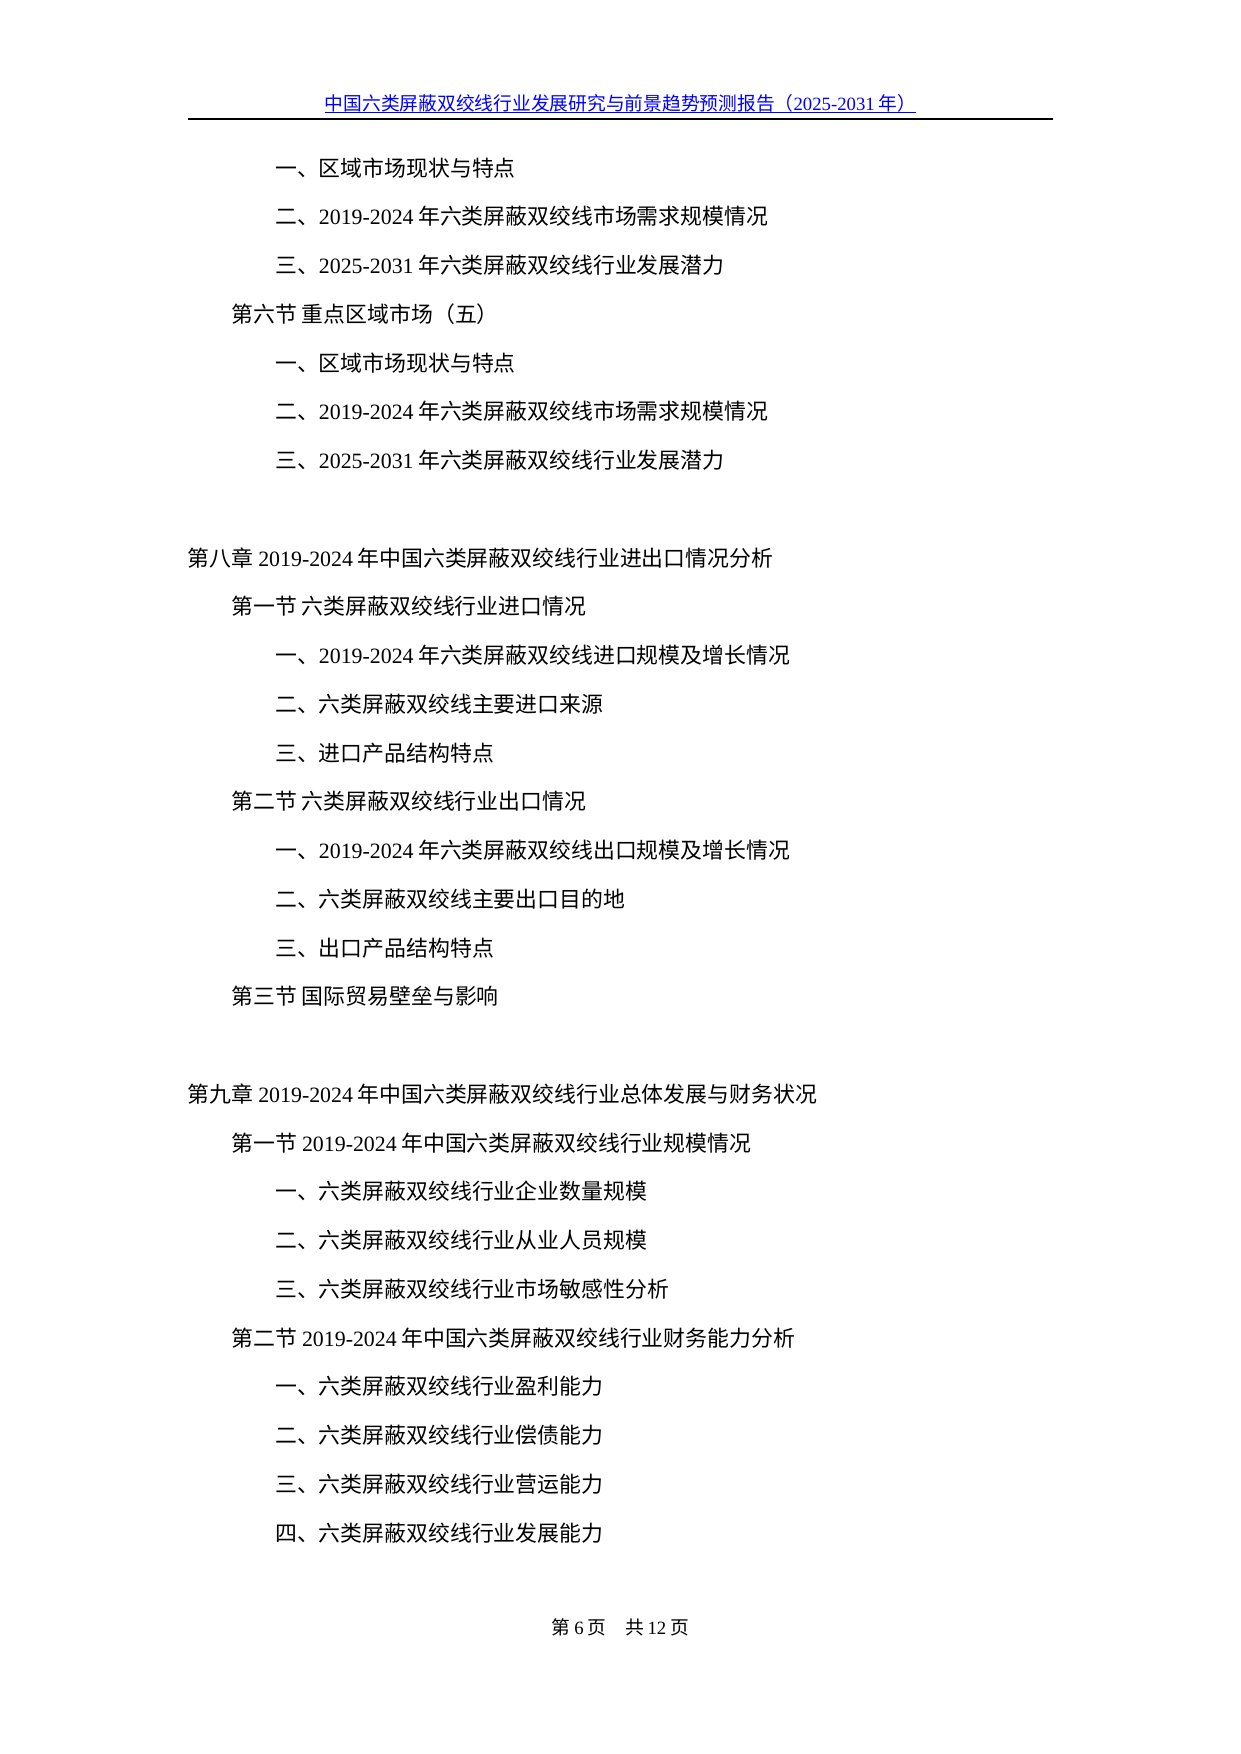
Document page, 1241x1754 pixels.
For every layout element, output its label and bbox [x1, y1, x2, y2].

text [187, 150, 1053, 1548]
